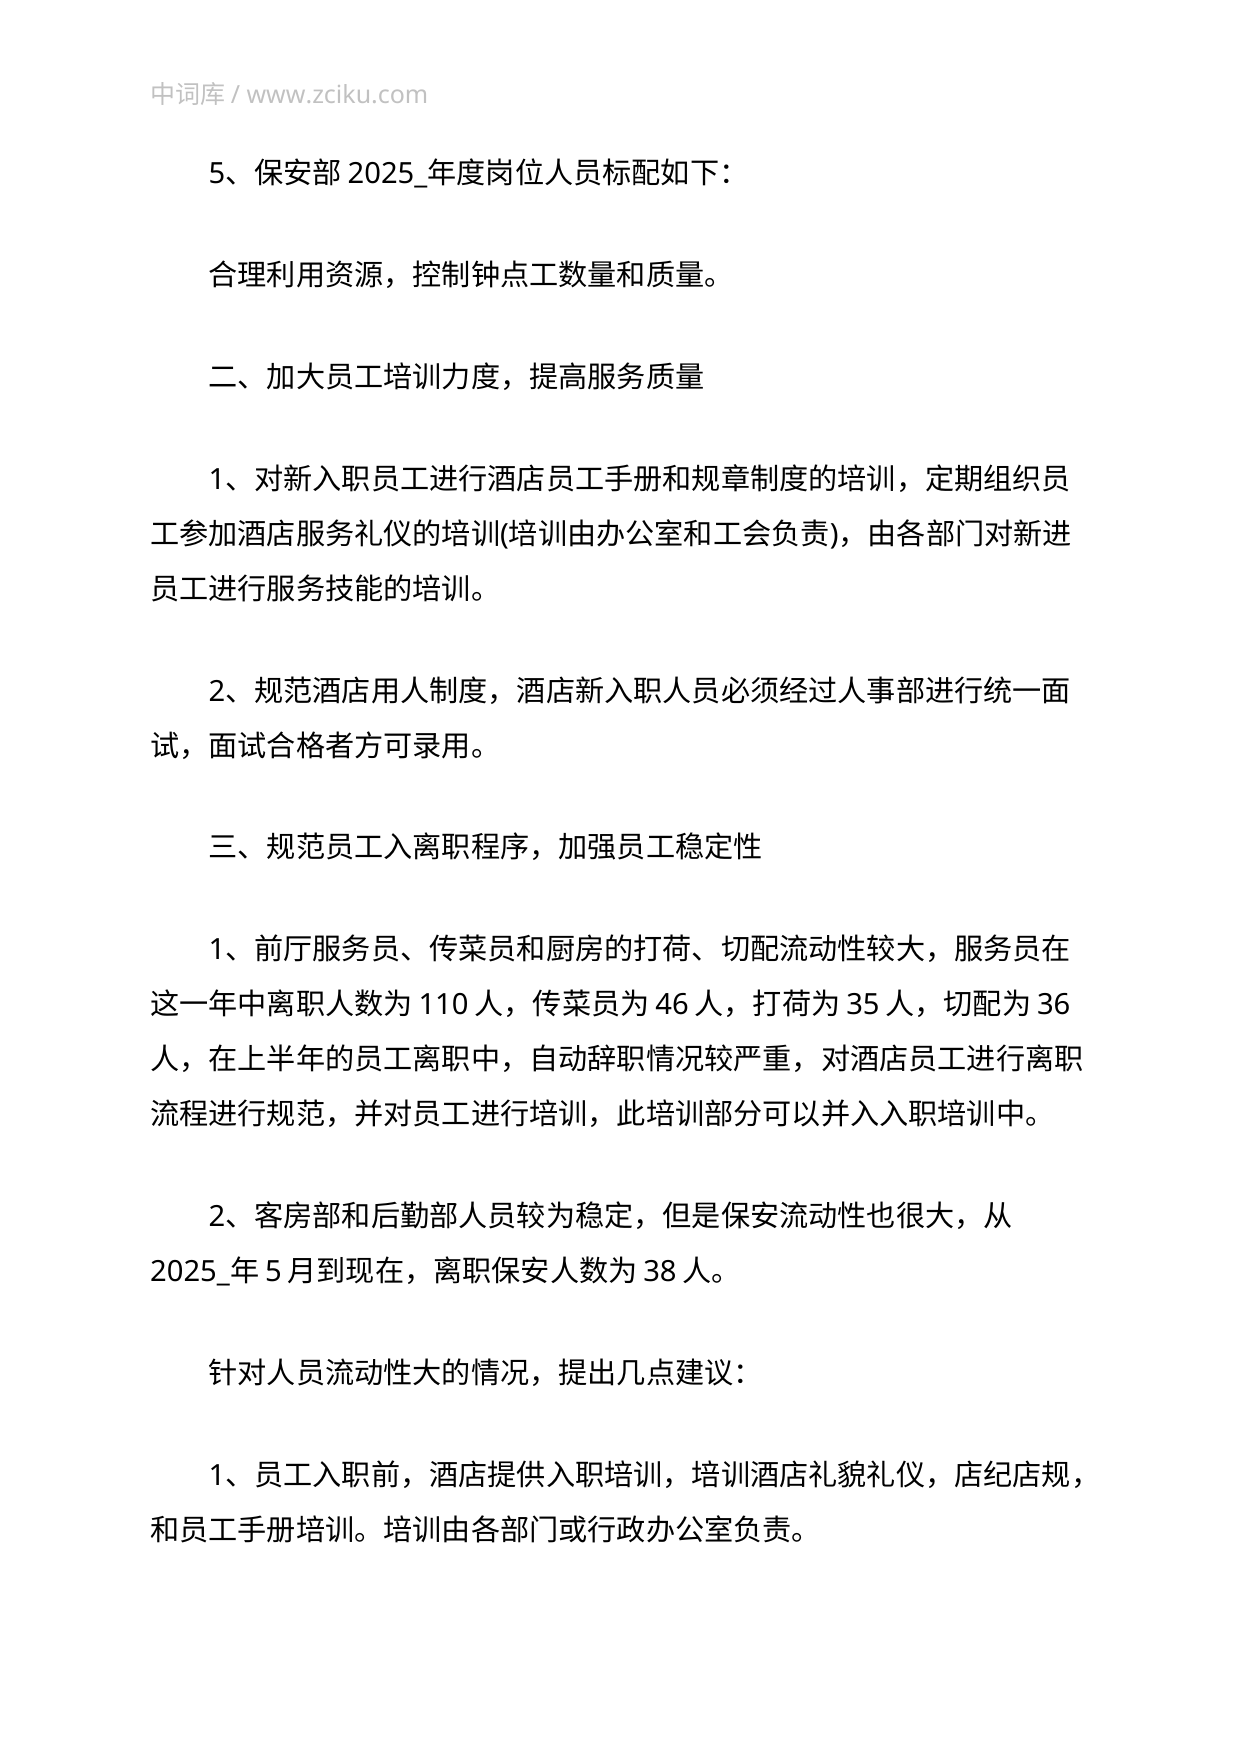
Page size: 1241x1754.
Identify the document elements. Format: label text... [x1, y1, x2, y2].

text 三、规范员工入离职程序，加强员工稳定性 [150, 824, 1090, 866]
text 1、对新入职员工进行酒店员工手册和规章制度的培训，定期组织员工参加酒店服务礼仪的培训(培训由办公室和工会负责)，由各部门对新进员工进行服务技能的培训。 [150, 456, 1090, 608]
text 5、保安部2025_年度岗位人员标配如下： [150, 150, 1090, 192]
text 1、前厅服务员、传菜员和厨房的打荷、切配流动性较大，服务员在这一年中离职人数为110人，传菜员为46人，打荷为35人，切配为36人，在上半年的员工离职中，自动辞职情况较严重，对酒店员工进行离职流程进行规范，并对员工进行培训，此培训部分可以并入入职培训中。 [150, 926, 1090, 1133]
text 二、加大员工培训力度，提高服务质量 [150, 354, 1090, 396]
text 针对人员流动性大的情况，提出几点建议： [150, 1349, 1090, 1392]
text 2、规范酒店用人制度，酒店新入职人员必须经过人事部进行统一面试，面试合格者方可录用。 [150, 667, 1090, 764]
text 合理利用资源，控制钟点工数量和质量。 [150, 252, 1090, 294]
text 1、员工入职前，酒店提供入职培训，培训酒店礼貌礼仪，店纪店规，和员工手册培训。培训由各部门或行政办公室负责。 [150, 1451, 1090, 1548]
text 2、客房部和后勤部人员较为稳定，但是保安流动性也很大，从2025_年5月到现在，离职保安人数为38人。 [150, 1192, 1090, 1290]
